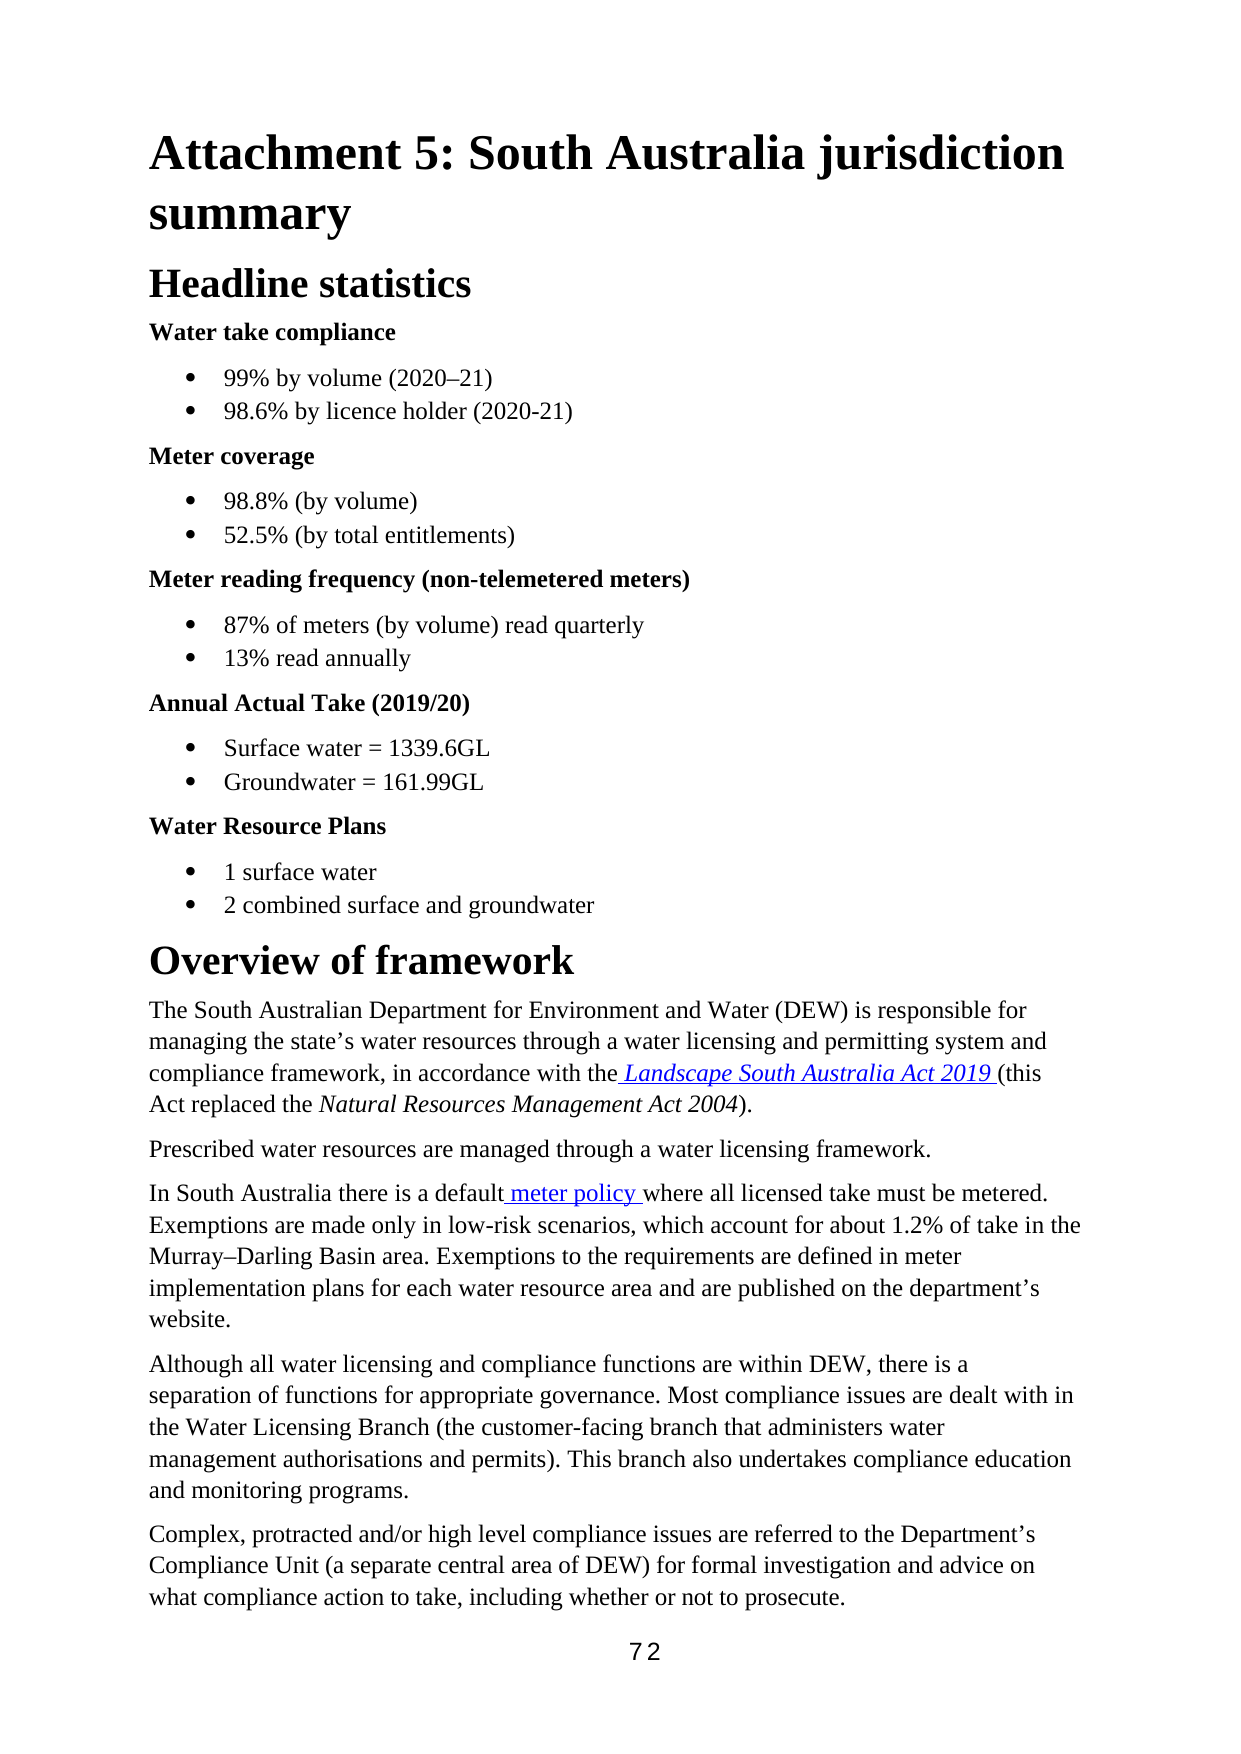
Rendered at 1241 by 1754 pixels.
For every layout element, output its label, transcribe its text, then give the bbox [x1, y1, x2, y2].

text Complex, protracted and/or high level compliance issues are referred to the Department’s Compliance Unit (a separate central area of DEW) for formal investigation and advice on what compliance action to take, including whether or not to prosecute. [149, 1517, 1046, 1612]
text In South Australia there is a default meter policy where all licensed take must be metered. Exemptions are made only in low-risk scenarios, which account for about 1.2% of take in the Murray–Darling Basin area. Exemptions to the requirements are defined in meter implementation plans for each water resource area and are published on the department’s website. [149, 1176, 1084, 1334]
list 98.8% (by volume) [186, 485, 1091, 516]
list 52.5% (by total entitlements) [186, 518, 1091, 549]
list Groundwater = 161.99GL [186, 765, 1091, 797]
list 99% by volume (2020–21) [186, 362, 1091, 393]
text Headline statistics [149, 260, 1091, 307]
list 13% read annually [186, 642, 1091, 673]
text 72 [629, 1638, 1091, 1666]
list 98.6% by licence holder (2020-21) [186, 395, 1091, 426]
text Annual Actual Take (2019/20) [149, 688, 1091, 717]
text The South Australian Department for Environment and Water (DEW) is responsible for managing the state’s water resources through a water licensing and permitting system and compliance framework, in accordance with the Landscape South Australia Act 2019 (this Act replaced the Natural Resources Management Act 2004). [149, 993, 1084, 1119]
list 2 combined surface and groundwater [186, 889, 1091, 920]
text Although all water licensing and compliance functions are within DEW, there is a separation of functions for appropriate governance. Most compliance issues are dealt with in the Water Licensing Branch (the customer-facing branch that administers water management authorisations and permits). This branch also undertakes compliance education and monitoring programs. [149, 1347, 1076, 1505]
text Water take compliance [149, 318, 1091, 347]
text Prescribed water resources are managed through a water licensing framework. [149, 1135, 1091, 1163]
text Overview of framework [149, 937, 1091, 984]
list Surface water = 1339.6GL [186, 732, 1091, 763]
text Water Resource Plans [149, 812, 1091, 841]
list 87% of meters (by volume) read quarterly [186, 608, 1091, 639]
text Meter coverage [149, 442, 1091, 470]
list 1 surface water [186, 855, 1091, 887]
text Attachment 5: South Australia jurisdiction summary [149, 121, 1069, 241]
text Meter reading frequency (non-telemetered meters) [149, 565, 1091, 593]
